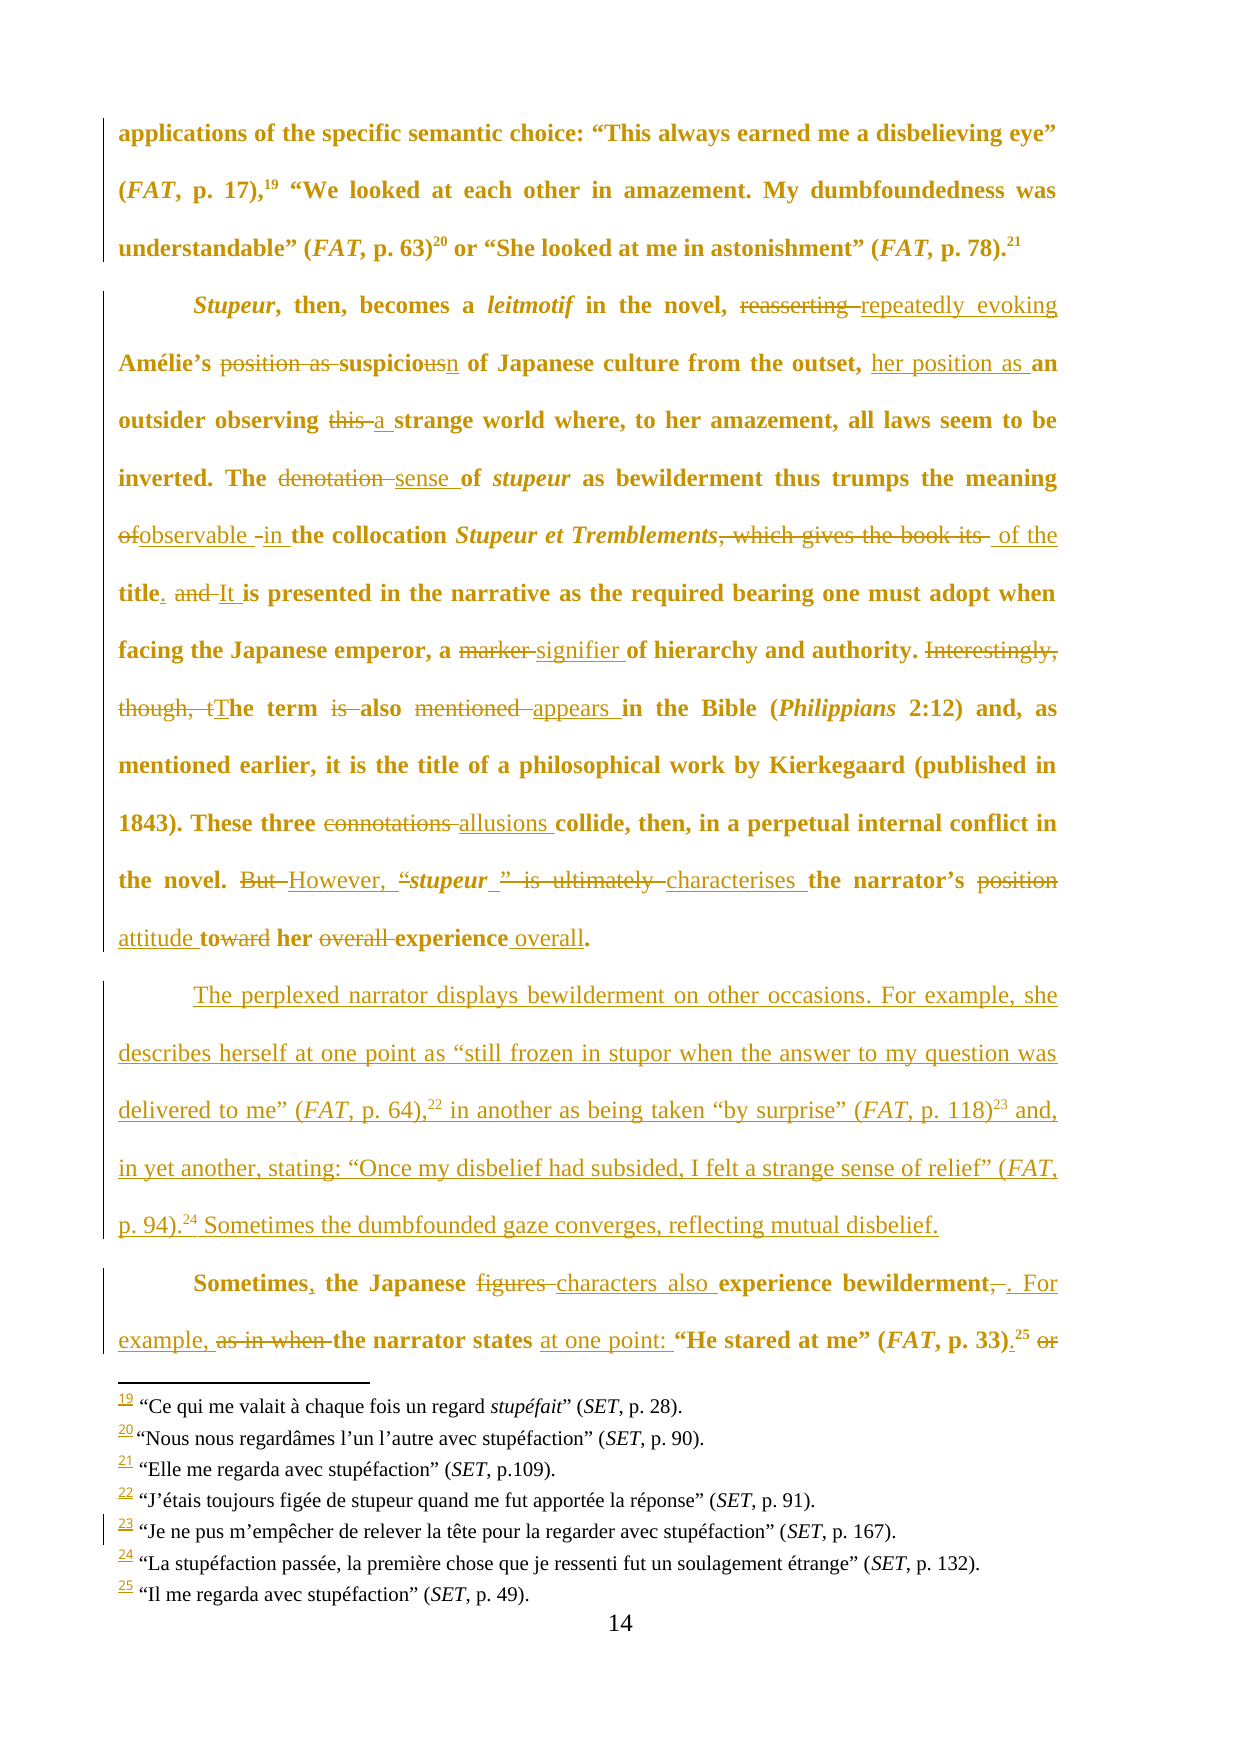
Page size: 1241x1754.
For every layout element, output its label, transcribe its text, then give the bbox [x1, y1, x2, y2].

text Stupeur, then, becomes a leitmotif in the novel, Amélie’s suspicio of Japanese culture from the outset, an outsider observing strange world where, to her amazement, all laws seem to be inverted. The of stupeur as bewilderment thus trumps the meaning the collocation Stupeur et Tremblementstitle is presented in the narrative as the required bearing one must adopt when facing the Japanese emperor, a of hierarchy and authority. he term also in the Bible (Philippians 2:12) and, as mentioned earlier, it is the title of a philosophical work by Kierkegaard (published in 1843). These three collide, then, in a perpetual internal conflict in the novel. stupeurthe narrator’s to her experience. [118, 291, 1058, 952]
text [118, 118, 1058, 262]
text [118, 1268, 1058, 1354]
